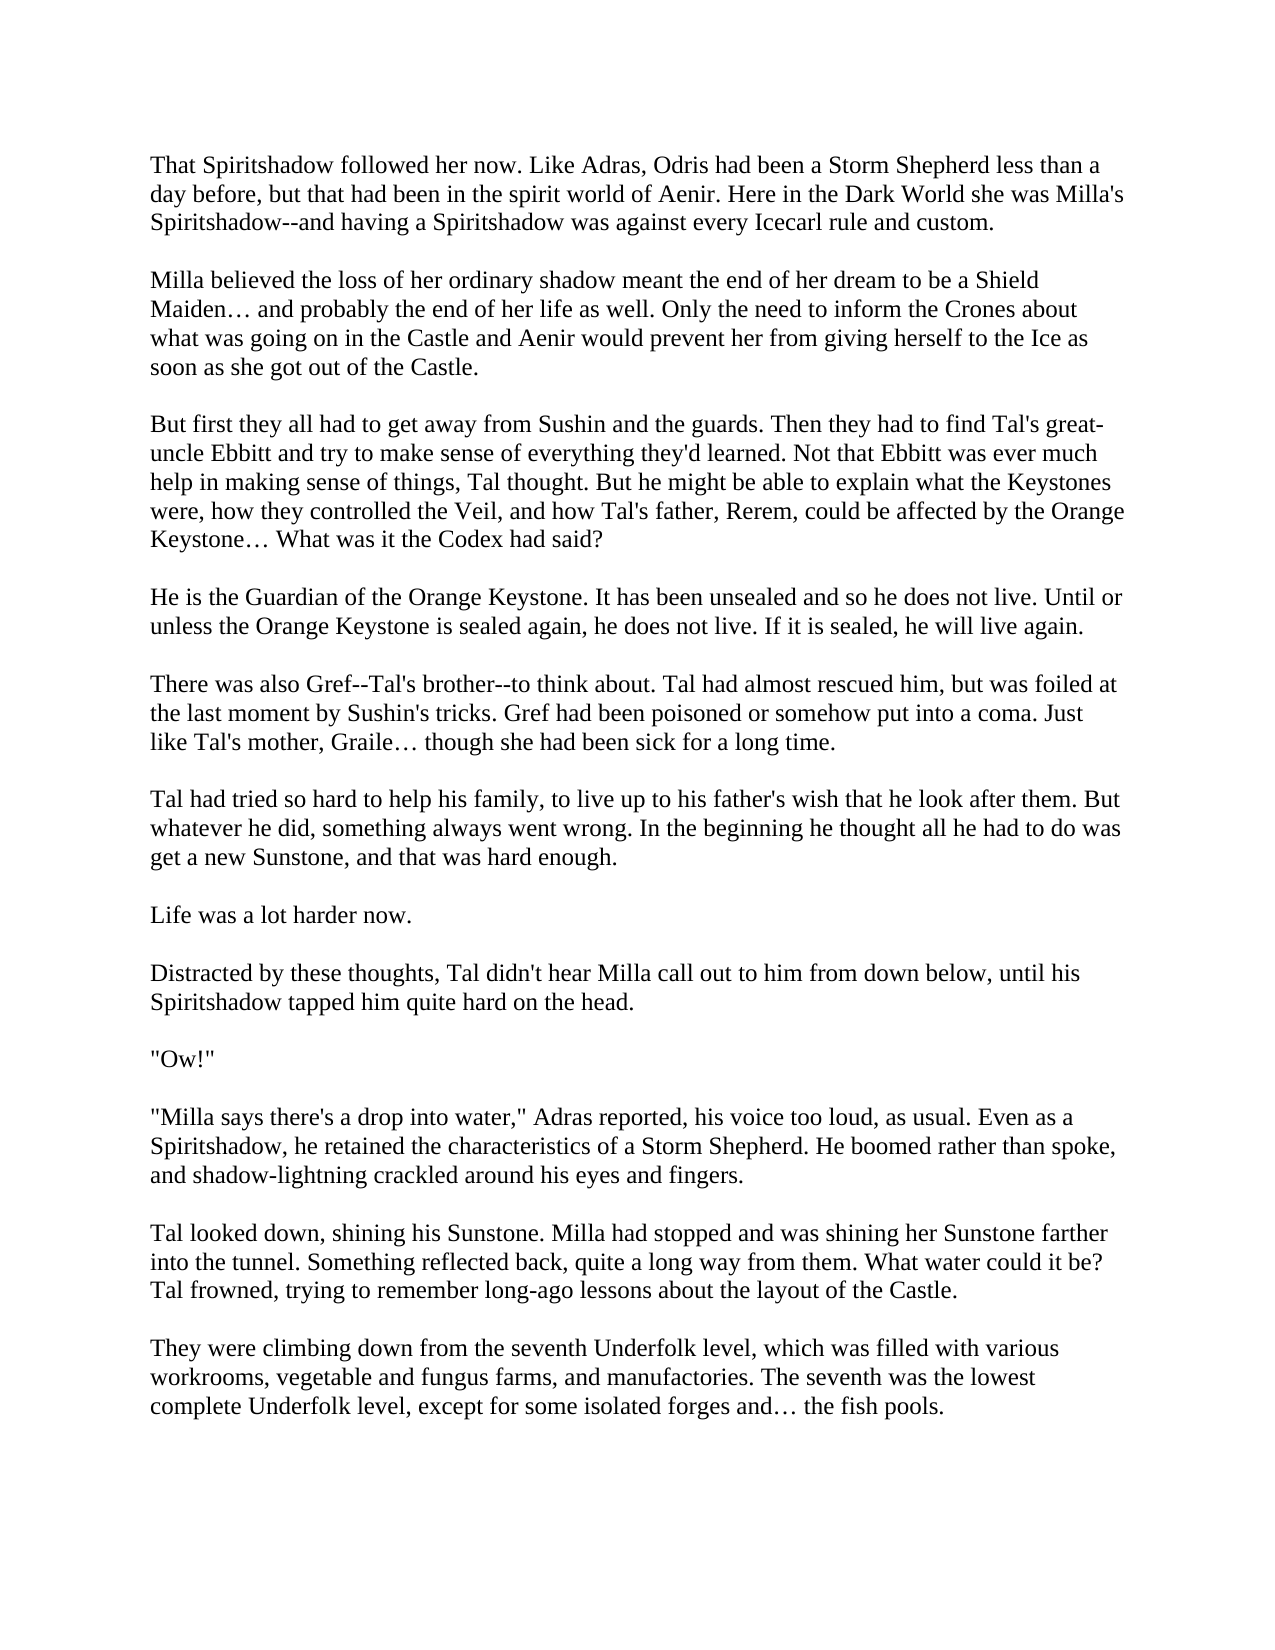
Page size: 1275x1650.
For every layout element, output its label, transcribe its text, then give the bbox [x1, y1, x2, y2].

text Life was a lot harder now. [150, 900, 1125, 929]
text He is the Guardian of the Orange Keystone. It has been unsealed and so he does not live. Until or unless the Orange Keystone is sealed again, he does not live. If it is sealed, he will live again. [150, 582, 1125, 640]
text They were climbing down from the seventh Underfolk level, which was filled with various workrooms, vegetable and fungus farms, and manufactories. The seventh was the lowest complete Underfolk level, except for some isolated forges and… the fish pools. [150, 1333, 1125, 1419]
text Tal looked down, shining his Sunstone. Milla had stopped and was shining her Sunstone farther into the tunnel. Something reflected back, quite a long way from them. What water could it be? Tal frowned, trying to remember long-ago lessons about the layout of the Castle. [150, 1218, 1125, 1304]
text "Ow!" [150, 1044, 1125, 1073]
text Distracted by these thoughts, Tal didn't hear Milla call out to him from down below, until his Spiritshadow tapped him quite hard on the head. [150, 958, 1125, 1015]
text Milla believed the loss of her ordinary shadow meant the end of her dream to be a Shield Maiden… and probably the end of her life as well. Only the need to inform the Crones about what was going on in the Castle and Aenir would prevent her from giving herself to the Ice as soon as she got out of the Castle. [150, 265, 1125, 380]
text There was also Gref--Tal's brother--to think about. Tal had almost rescued him, but was foiled at the last moment by Sushin's tricks. Gref had been poisoned or somehow put into a coma. Just like Tal's mother, Graile… though she had been sick for a long time. [150, 669, 1125, 755]
text But first they all had to get away from Sushin and the guards. Then they had to find Tal's great-uncle Ebbitt and try to make sense of everything they'd learned. Not that Ebbitt was ever much help in making sense of things, Tal thought. But he might be able to explain what the Keystones were, how they controlled the Veil, and how Tal's father, Rerem, could be affected by the Orange Keystone… What was it the Codex had said? [150, 409, 1125, 553]
text That Spiritshadow followed her now. Like Adras, Odris had been a Storm Shepherd less than a day before, but that had been in the spirit world of Aenir. Here in the Dark World she was Milla's Spiritshadow--and having a Spiritshadow was against every Icecarl rule and custom. [150, 150, 1125, 236]
text "Milla says there's a drop into water," Adras reported, his voice too loud, as usual. Even as a Spiritshadow, he retained the characteristics of a Storm Shepherd. He boomed rather than spoke, and shadow-lightning crackled around his eyes and fingers. [150, 1102, 1125, 1189]
text Tal had tried so hard to help his family, to live up to his father's wish that he look after them. But whatever he did, something always went wrong. In the beginning he thought all he had to do was get a new Sunstone, and that was hard enough. [150, 784, 1125, 871]
